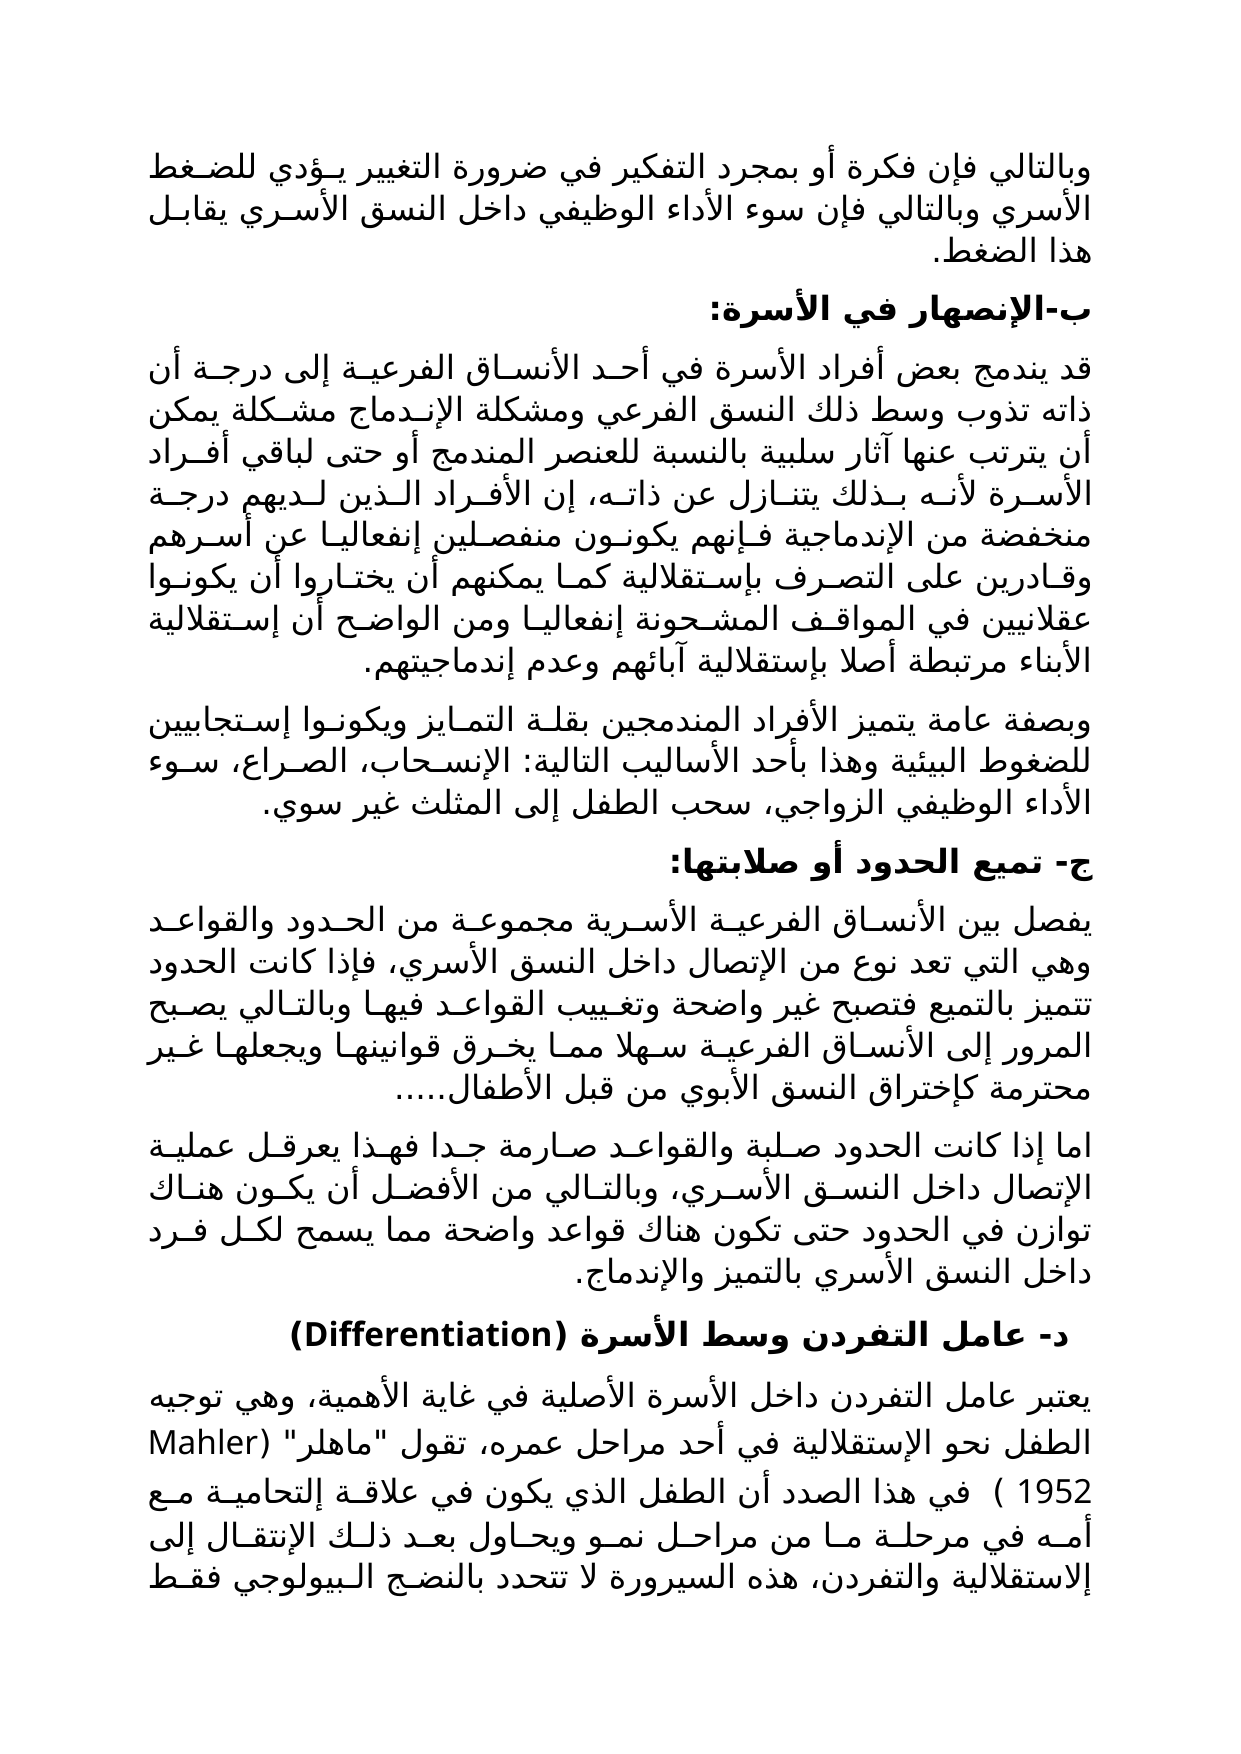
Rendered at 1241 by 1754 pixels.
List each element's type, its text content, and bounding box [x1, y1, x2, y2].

text ج- تميع الحدود أو صلابتها: [148, 842, 1093, 881]
text اما إذا كانت الحدود صلبة والقواعد صارمة جدا فهذا يعرقل عملية الإتصال داخل النسق الأسري، وبالتالي من الأفضل أن يكون هناك توازن في الحدود حتى تكون هناك قواعد واضحة مما يسمح لكل فرد داخل النسق الأسري بالتميز والإندماج. [148, 1127, 1093, 1291]
text د- عامل التفردن وسط الأسرة (Differentiation) [148, 1311, 1093, 1357]
text وبصفة عامة يتميز الأفراد المندمجين بقلة التمايز ويكونوا إستجابيين للضغوط البيئية وهذا بأحد الأساليب التالية: الإنسحاب، الصراع، سوء الأداء الوظيفي الزواجي، سحب الطفل إلى المثلث غير سوي. [148, 700, 1093, 823]
text وبالتالي فإن فكرة أو بمجرد التفكير في ضرورة التغيير يؤدي للضغط الأسري وبالتالي فإن سوء الأداء الوظيفي داخل النسق الأسري يقابل هذا الضغط. [148, 148, 1093, 270]
text ب-الإنصهار في الأسرة: [148, 290, 1093, 329]
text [148, 1377, 1093, 1597]
text قد يندمج بعض أفراد الأسرة في أحد الأنساق الفرعية إلى درجة أن ذاته تذوب وسط ذلك النسق الفرعي ومشكلة الإندماج مشكلة يمكن أن يترتب عنها آثار سلبية بالنسبة للعنصر المندمج أو حتى لباقي أفراد الأسرة لأنه بذلك يتنازل عن ذاته، إن الأفراد الذين لديهم درجة منخفضة من الإندماجية فإنهم يكونون منفصلين إنفعاليا عن أسرهم وقادرين على التصرف بإستقلالية كما يمكنهم أن يختاروا أن يكونوا عقلانيين في المواقف المشحونة إنفعاليا ومن الواضح أن إستقلالية الأبناء مرتبطة أصلا بإستقلالية آبائهم وعدم إندماجيتهم. [148, 348, 1093, 680]
text يفصل بين الأنساق الفرعية الأسرية مجموعة من الحدود والقواعد وهي التي تعد نوع من الإتصال داخل النسق الأسري، فإذا كانت الحدود تتميز بالتميع فتصبح غير واضحة وتغييب القواعد فيها وبالتالي يصبح المرور إلى الأنساق الفرعية سهلا مما يخرق قوانينها ويجعلها غير محترمة كإختراق النسق الأبوي من قبل الأطفال..... [148, 901, 1093, 1107]
